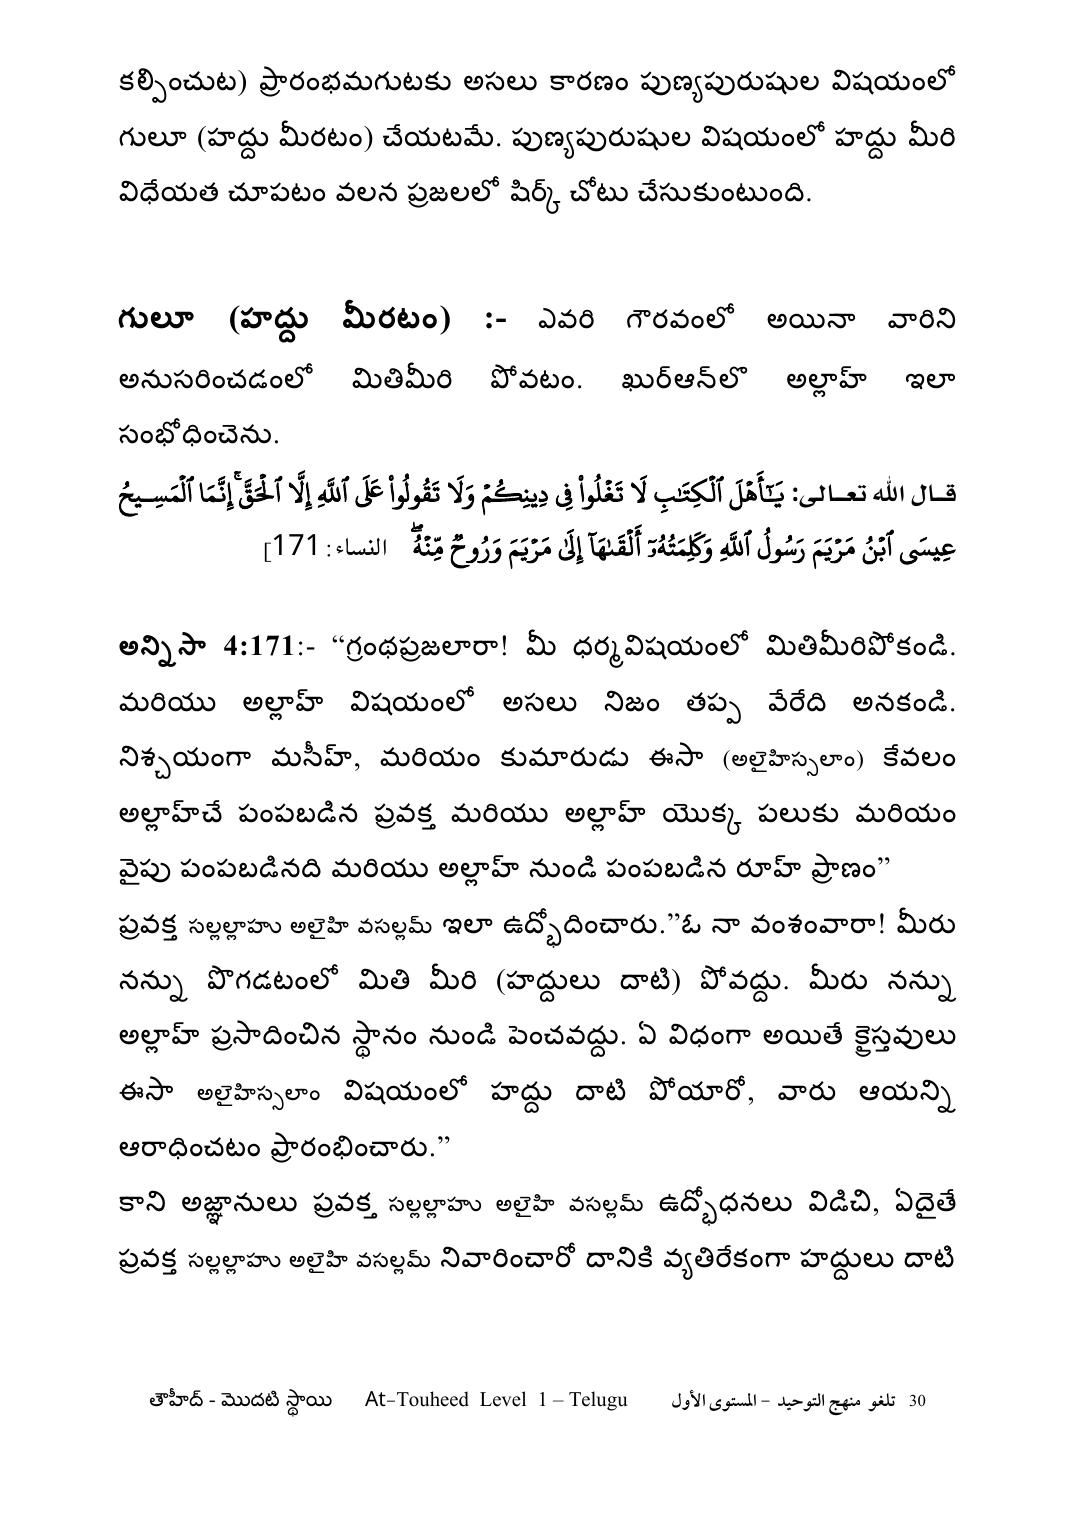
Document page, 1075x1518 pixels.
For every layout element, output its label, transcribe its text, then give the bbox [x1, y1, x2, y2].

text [118, 58, 956, 225]
text قال الله تعالى: يَٰٓأَهۡلَ ٱلۡكِتَٰبِ لَا تَغۡلُواْ فِي دِينِكُمۡ وَلَا تَقُولُواْ عَلَى ٱللَّهِ إِلَّا ٱلۡحَقَّۚ إِنَّمَا ٱلۡمَسِيحُ عِيسَى ٱبۡنُ مَرۡيَمَ رَسُولُ ٱللَّهِ وَكَلِمَتُهُۥٓ أَلۡقَىٰهَآ إِلَىٰ مَرۡيَمَ وَرُوحٞ مِّنۡهُۖ النساء:171] [118, 467, 956, 575]
text గులూ (హద్దు మీరటం) :- ఎవరి గౌరవంలో అయినా వారిని అనుసరించడంలో మితిమీరి పోవటం. ఖుర్‌ఆన్‌లొ అల్లాహ్ ఇలా సంభోధించెను. [118, 292, 956, 467]
text అన్నిసా 4:171:- “గ్రంథప్రజలారా! మీ ధర్మవిషయంలో మితిమీరిపోకండి. మరియు అల్లాహ్ విషయంలో అసలు నిజం తప్ప వేరేది అనకండి. నిశ్చయంగా మసీహ్, మరియం కుమారుడు ఈసా (అలైహిస్సలాం) కేవలం అల్లాహ్‌చే పంపబడిన ప్రవక్త మరియు అల్లాహ్ యొక్క పలుకు మరియం వైపు పంపబడినది మరియు అల్లాహ్ నుండి పంపబడిన రూహ్ ప్రాణం” [118, 623, 956, 902]
text ప్రవక్త సల్లల్లాహు అలైహి వసల్లమ్ ఇలా ఉద్భోదించారు.”ఓ నా వంశంవారా! మీరు నన్ను పొగడటంలో మితి మీరి (హద్దులు దాటి) పోవద్దు. మీరు నన్ను అల్లాహ్ ప్రసాదించిన స్థానం నుండి పెంచవద్దు. ఏ విధంగా అయితే క్రైస్తవులు ఈసా అలైహిస్సలాం విషయంలో హద్దు దాటి పోయారో, వారు ఆయన్ని ఆరాధించటం ప్రారంభించారు.” [118, 902, 956, 1180]
text కాని అజ్ఞానులు ప్రవక్త సల్లల్లాహు అలైహి వసల్లమ్ ఉద్భోధనలు విడిచి, ఏదైతే ప్రవక్త సల్లల్లాహు అలైహి వసల్లమ్ నివారించారో దానికి వ్యతిరేకంగా హద్దులు దాటి [118, 1180, 956, 1291]
